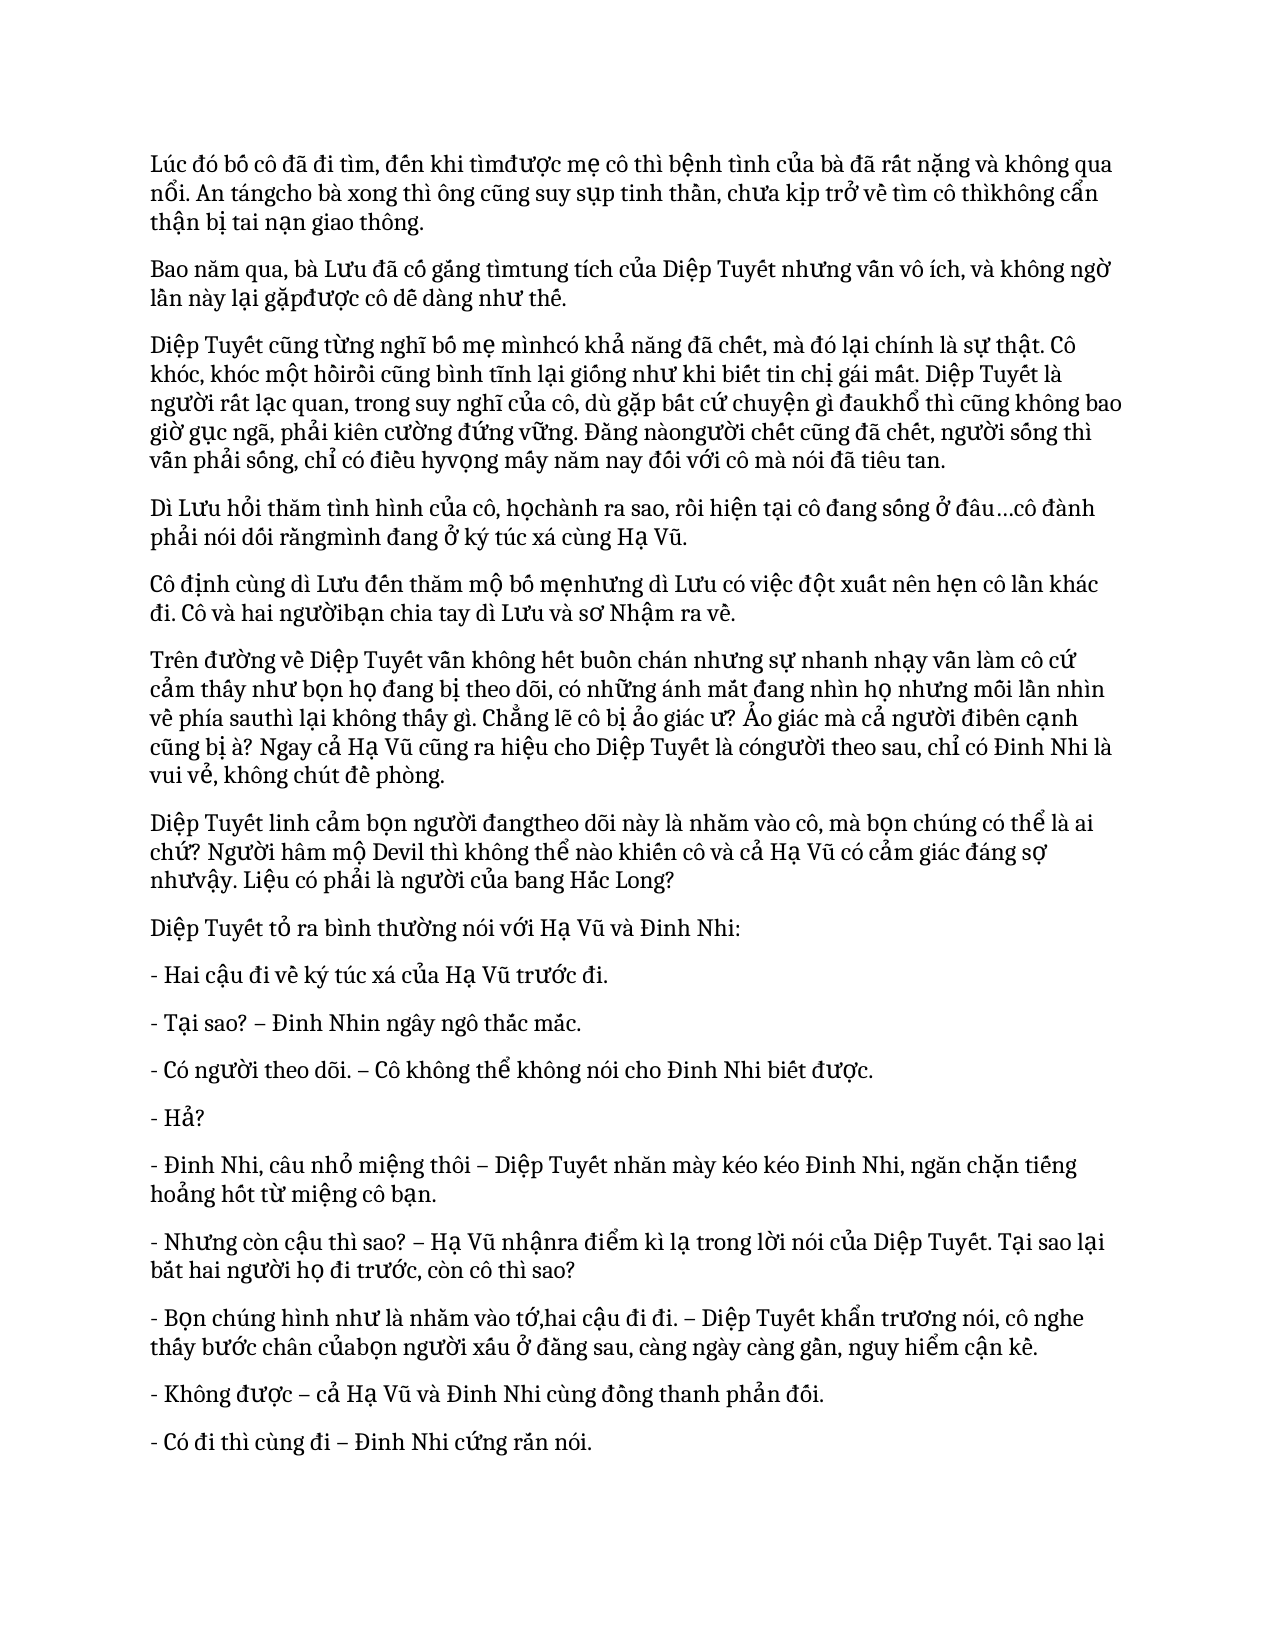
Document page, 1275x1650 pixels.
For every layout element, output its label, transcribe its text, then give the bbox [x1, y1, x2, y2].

text Diệp Tuyết cũng từng nghĩ bố mẹ mìnhcó khả năng đã chết, mà đó lại chính là sự thật. Cô khóc, khóc một hồirồi cũng bình tĩnh lại giống như khi biết tin chị gái mất. Diệp Tuyết là người rất lạc quan, trong suy nghĩ của cô, dù gặp bất cứ chuyện gì đaukhổ thì cũng không bao giờ gục ngã, phải kiên cường đứng vững. Đằng nàongười chết cũng đã chết, người sống thì vẫn phải sống, chỉ có điều hyvọng mấy năm nay đối với cô mà nói đã tiêu tan. [150, 331, 1125, 475]
text - Hả? [150, 1104, 1125, 1132]
text Diệp Tuyết tỏ ra bình thường nói với Hạ Vũ và Đinh Nhi: [150, 914, 1125, 942]
text - Tại sao? – Đinh Nhin ngây ngô thắc mắc. [150, 1009, 1125, 1037]
text - Bọn chúng hình như là nhằm vào tớ,hai cậu đi đi. – Diệp Tuyết khẩn trương nói, cô nghe thấy bước chân củabọn người xấu ở đằng sau, càng ngày càng gần, nguy hiểm cận kề. [150, 1304, 1125, 1361]
text Trên đường về Diệp Tuyết vẫn không hết buồn chán nhưng sự nhanh nhạy vẫn làm cô cứ cảm thấy như bọn họ đang bị theo dõi, có những ánh mắt đang nhìn họ nhưng mỗi lần nhìn về phía sauthì lại không thấy gì. Chẳng lẽ cô bị ảo giác ư? Ảo giác mà cả người đibên cạnh cũng bị à? Ngay cả Hạ Vũ cũng ra hiệu cho Diệp Tuyết là cóngười theo sau, chỉ có Đinh Nhi là vui vẻ, không chút đề phòng. [150, 646, 1125, 790]
text Diệp Tuyết linh cảm bọn người đangtheo dõi này là nhằm vào cô, mà bọn chúng có thể là ai chứ? Người hâm mộ Devil thì không thể nào khiến cô và cả Hạ Vũ có cảm giác đáng sợ nhưvậy. Liệu có phải là người của bang Hắc Long? [150, 809, 1125, 895]
text - Nhưng còn cậu thì sao? – Hạ Vũ nhậnra điểm kì lạ trong lời nói của Diệp Tuyết. Tại sao lại bắt hai người họ đi trước, còn cô thì sao? [150, 1227, 1125, 1285]
text - Có người theo dõi. – Cô không thể không nói cho Đinh Nhi biết được. [150, 1056, 1125, 1085]
text - Hai cậu đi về ký túc xá của Hạ Vũ trước đi. [150, 961, 1125, 990]
text - Không được – cả Hạ Vũ và Đinh Nhi cùng đồng thanh phản đối. [150, 1380, 1125, 1409]
text - Đinh Nhi, câu nhỏ miệng thôi – Diệp Tuyết nhăn mày kéo kéo Đinh Nhi, ngăn chặn tiếng hoảng hốt từ miệng cô bạn. [150, 1151, 1125, 1209]
text - Có đi thì cùng đi – Đinh Nhi cứng rắn nói. [150, 1427, 1125, 1456]
text Bao năm qua, bà Lưu đã cố gắng tìmtung tích của Diệp Tuyết nhưng vẫn vô ích, và không ngờ lần này lại gặpđược cô dễ dàng như thế. [150, 255, 1125, 312]
text Lúc đó bố cô đã đi tìm, đến khi tìmđược mẹ cô thì bệnh tình của bà đã rất nặng và không qua nổi. An tángcho bà xong thì ông cũng suy sụp tinh thần, chưa kịp trở về tìm cô thìkhông cẩn thận bị tai nạn giao thông. [150, 150, 1125, 236]
text Cô định cùng dì Lưu đến thăm mộ bố mẹnhưng dì Lưu có việc đột xuất nên hẹn cô lần khác đi. Cô và hai ngườibạn chia tay dì Lưu và sơ Nhậm ra về. [150, 570, 1125, 627]
text Dì Lưu hỏi thăm tình hình của cô, họchành ra sao, rồi hiện tại cô đang sống ở đâu…cô đành phải nói dối rằngmình đang ở ký túc xá cùng Hạ Vũ. [150, 494, 1125, 551]
